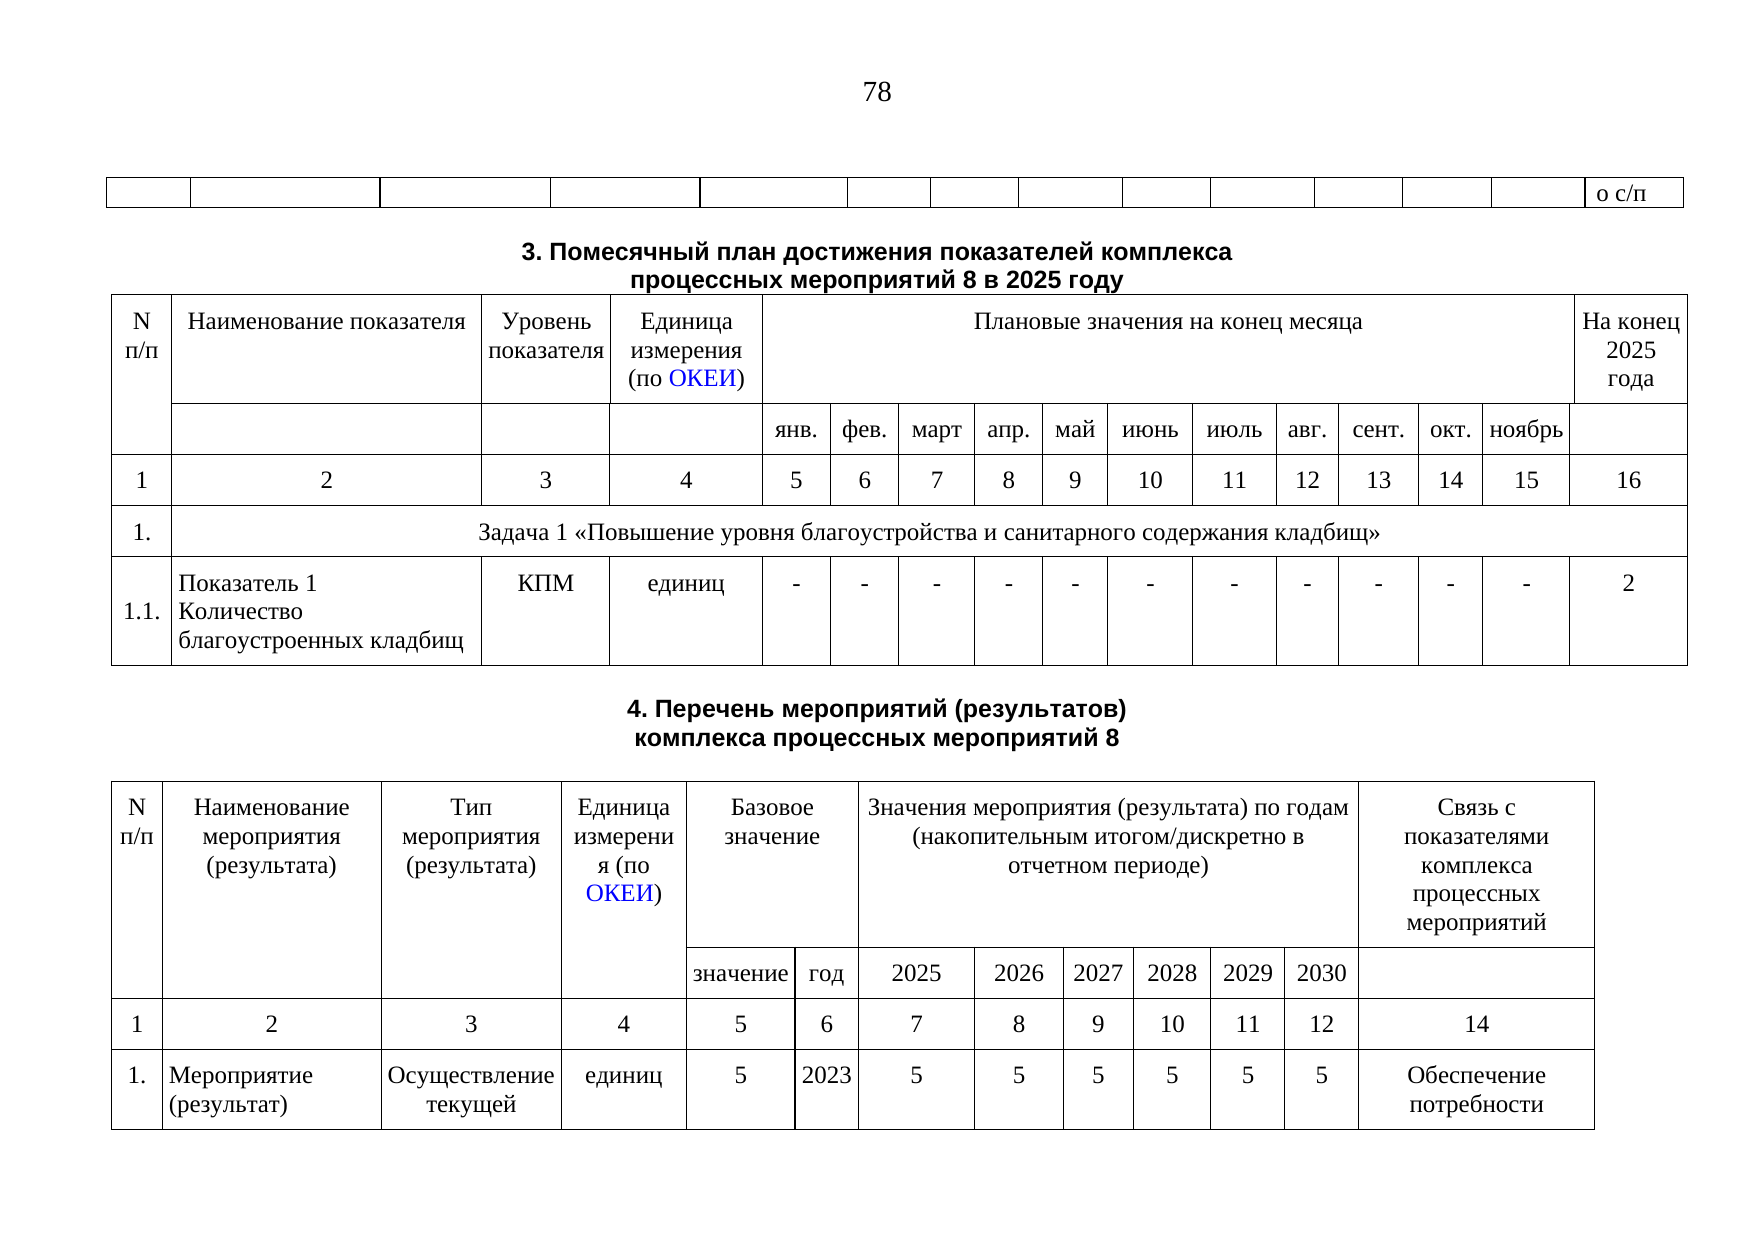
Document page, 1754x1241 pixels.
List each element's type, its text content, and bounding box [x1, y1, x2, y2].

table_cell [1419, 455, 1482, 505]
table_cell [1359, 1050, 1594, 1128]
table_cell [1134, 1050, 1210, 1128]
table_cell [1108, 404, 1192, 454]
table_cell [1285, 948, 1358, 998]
title 4. Перечень мероприятий (результатов) [118, 694, 1636, 723]
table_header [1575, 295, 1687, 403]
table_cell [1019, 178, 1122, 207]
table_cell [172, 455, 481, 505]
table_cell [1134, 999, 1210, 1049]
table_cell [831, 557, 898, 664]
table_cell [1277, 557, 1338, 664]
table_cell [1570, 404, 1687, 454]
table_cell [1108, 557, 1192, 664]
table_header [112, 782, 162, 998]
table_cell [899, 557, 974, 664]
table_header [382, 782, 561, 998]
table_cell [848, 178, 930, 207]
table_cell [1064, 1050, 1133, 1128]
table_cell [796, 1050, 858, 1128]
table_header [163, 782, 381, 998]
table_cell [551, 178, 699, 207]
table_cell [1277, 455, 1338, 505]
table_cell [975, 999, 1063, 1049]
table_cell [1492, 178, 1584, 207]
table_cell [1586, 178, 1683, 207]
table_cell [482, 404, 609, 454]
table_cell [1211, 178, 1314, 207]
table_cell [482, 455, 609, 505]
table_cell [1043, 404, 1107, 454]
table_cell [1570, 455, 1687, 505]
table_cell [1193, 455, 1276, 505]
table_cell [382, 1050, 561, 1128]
title процессных мероприятий 8 в 2025 году [118, 266, 1636, 294]
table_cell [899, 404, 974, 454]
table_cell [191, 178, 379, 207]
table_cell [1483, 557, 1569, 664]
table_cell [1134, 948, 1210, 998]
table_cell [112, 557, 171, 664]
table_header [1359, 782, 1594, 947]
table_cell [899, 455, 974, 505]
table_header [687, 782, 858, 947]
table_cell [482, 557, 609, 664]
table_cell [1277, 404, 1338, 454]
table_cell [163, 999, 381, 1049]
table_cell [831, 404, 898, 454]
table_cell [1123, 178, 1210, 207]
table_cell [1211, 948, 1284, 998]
title комплекса процессных мероприятий 8 [118, 723, 1636, 752]
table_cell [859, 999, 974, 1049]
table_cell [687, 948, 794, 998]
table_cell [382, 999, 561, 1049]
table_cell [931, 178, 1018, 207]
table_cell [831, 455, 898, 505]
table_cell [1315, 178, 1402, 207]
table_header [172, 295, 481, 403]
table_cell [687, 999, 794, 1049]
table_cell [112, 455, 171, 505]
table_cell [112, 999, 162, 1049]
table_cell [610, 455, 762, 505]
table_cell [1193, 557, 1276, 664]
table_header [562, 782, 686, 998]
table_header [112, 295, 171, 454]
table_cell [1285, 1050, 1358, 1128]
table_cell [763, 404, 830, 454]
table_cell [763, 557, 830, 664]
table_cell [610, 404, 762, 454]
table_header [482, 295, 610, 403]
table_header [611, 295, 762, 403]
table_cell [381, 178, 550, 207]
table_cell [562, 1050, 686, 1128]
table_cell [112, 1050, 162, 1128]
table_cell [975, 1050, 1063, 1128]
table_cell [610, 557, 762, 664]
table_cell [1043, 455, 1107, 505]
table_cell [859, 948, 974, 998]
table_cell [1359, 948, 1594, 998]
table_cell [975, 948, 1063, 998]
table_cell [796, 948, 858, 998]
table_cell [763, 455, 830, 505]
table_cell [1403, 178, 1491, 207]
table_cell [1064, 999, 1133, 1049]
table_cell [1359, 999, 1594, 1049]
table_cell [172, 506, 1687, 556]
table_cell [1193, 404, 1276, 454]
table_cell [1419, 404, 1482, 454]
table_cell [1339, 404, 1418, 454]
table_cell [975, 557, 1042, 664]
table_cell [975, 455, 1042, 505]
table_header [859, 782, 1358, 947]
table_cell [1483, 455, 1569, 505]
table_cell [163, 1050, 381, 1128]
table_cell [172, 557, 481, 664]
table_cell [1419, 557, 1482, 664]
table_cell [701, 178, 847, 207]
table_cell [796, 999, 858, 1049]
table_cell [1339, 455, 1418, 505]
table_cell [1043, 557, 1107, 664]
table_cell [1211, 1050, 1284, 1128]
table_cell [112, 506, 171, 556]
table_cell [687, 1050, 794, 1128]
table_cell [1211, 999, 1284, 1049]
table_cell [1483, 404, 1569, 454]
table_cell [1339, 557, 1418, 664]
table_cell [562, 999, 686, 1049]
title 3. Помесячный план достижения показателей комплекса [118, 237, 1636, 266]
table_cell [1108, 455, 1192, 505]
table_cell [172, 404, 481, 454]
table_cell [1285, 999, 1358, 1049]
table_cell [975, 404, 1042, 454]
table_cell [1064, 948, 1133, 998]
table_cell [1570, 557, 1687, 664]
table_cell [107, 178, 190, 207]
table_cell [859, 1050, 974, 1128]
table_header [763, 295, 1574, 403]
